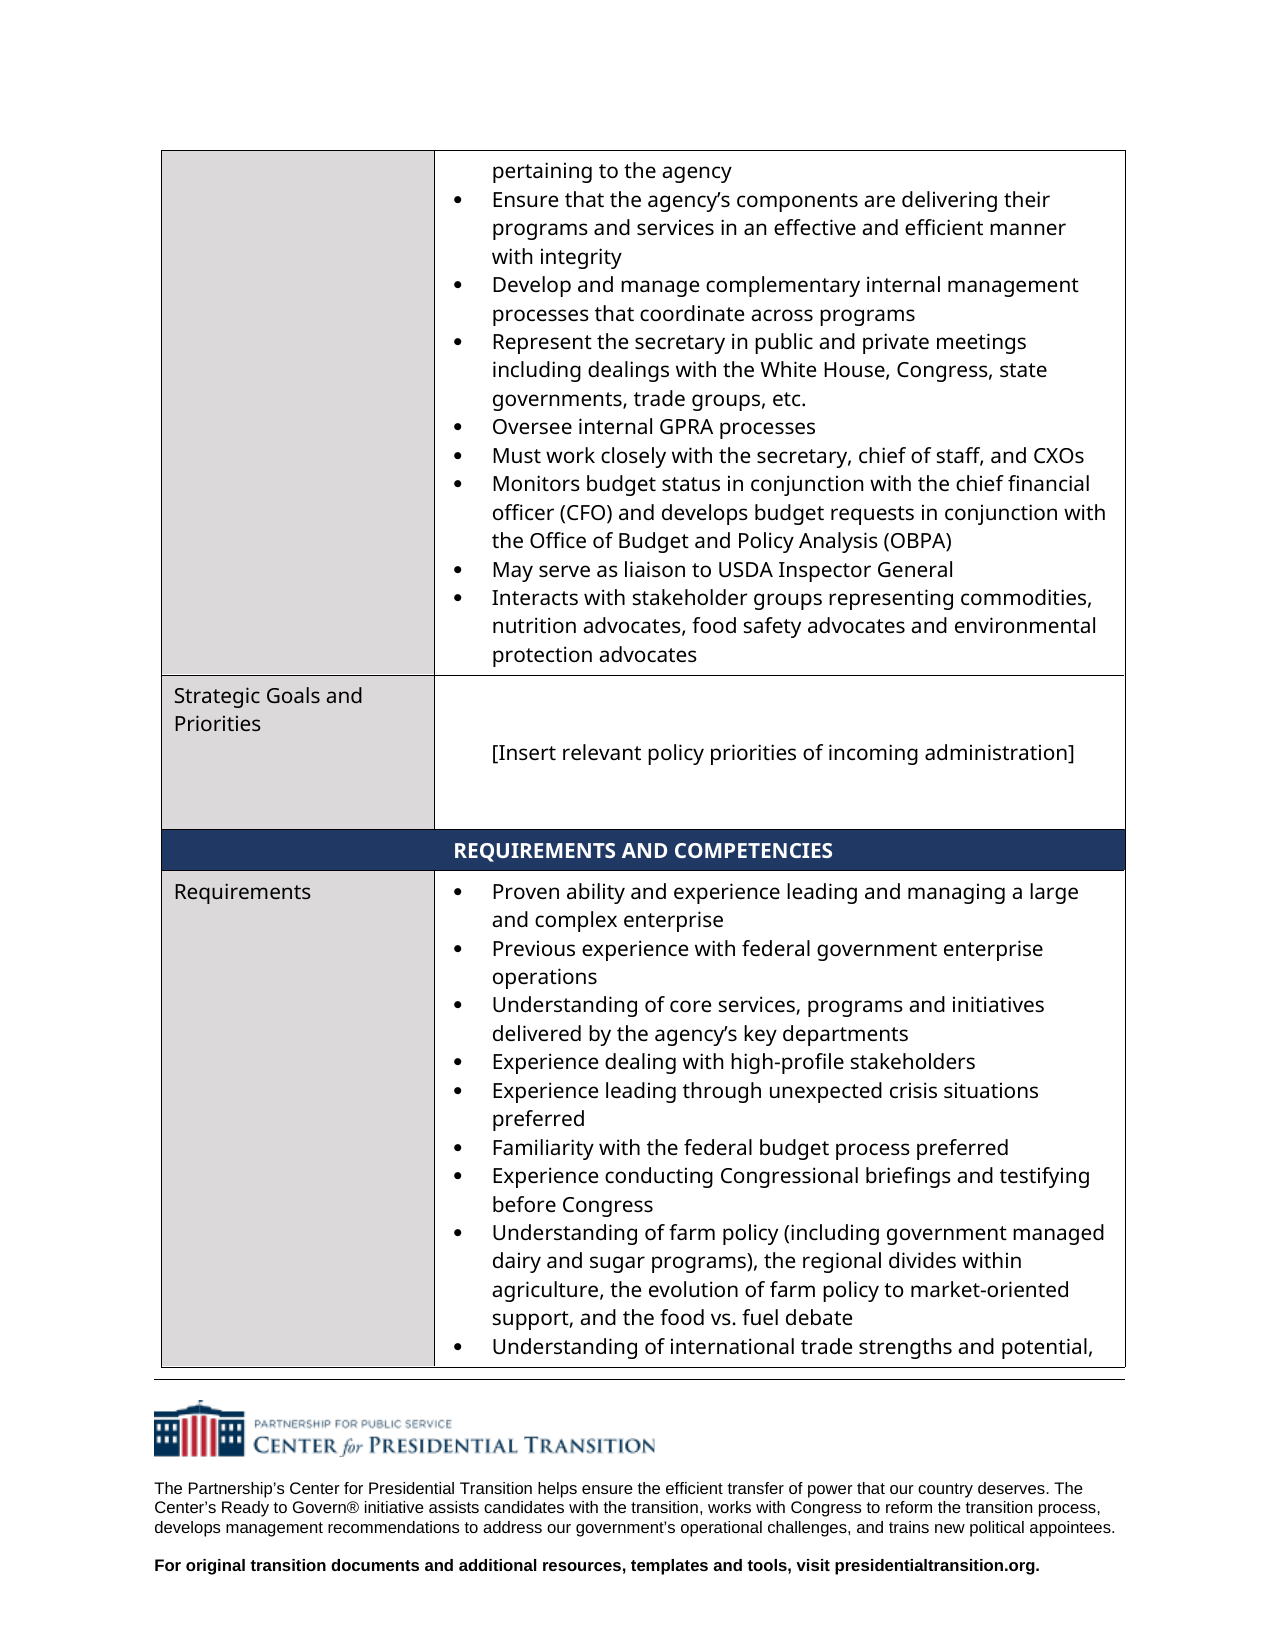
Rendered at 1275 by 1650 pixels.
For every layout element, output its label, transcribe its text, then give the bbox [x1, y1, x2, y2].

table_cell [Insert relevant policy priorities of incoming administration] [435, 675, 1125, 829]
table_cell REQUIREMENTS AND COMPETENCIES [162, 829, 1125, 870]
table_cell Strategic Goals and Priorities [162, 676, 434, 829]
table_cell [435, 870, 1125, 1366]
table_cell Requirements [162, 871, 434, 1366]
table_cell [162, 151, 434, 674]
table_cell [435, 151, 1125, 674]
